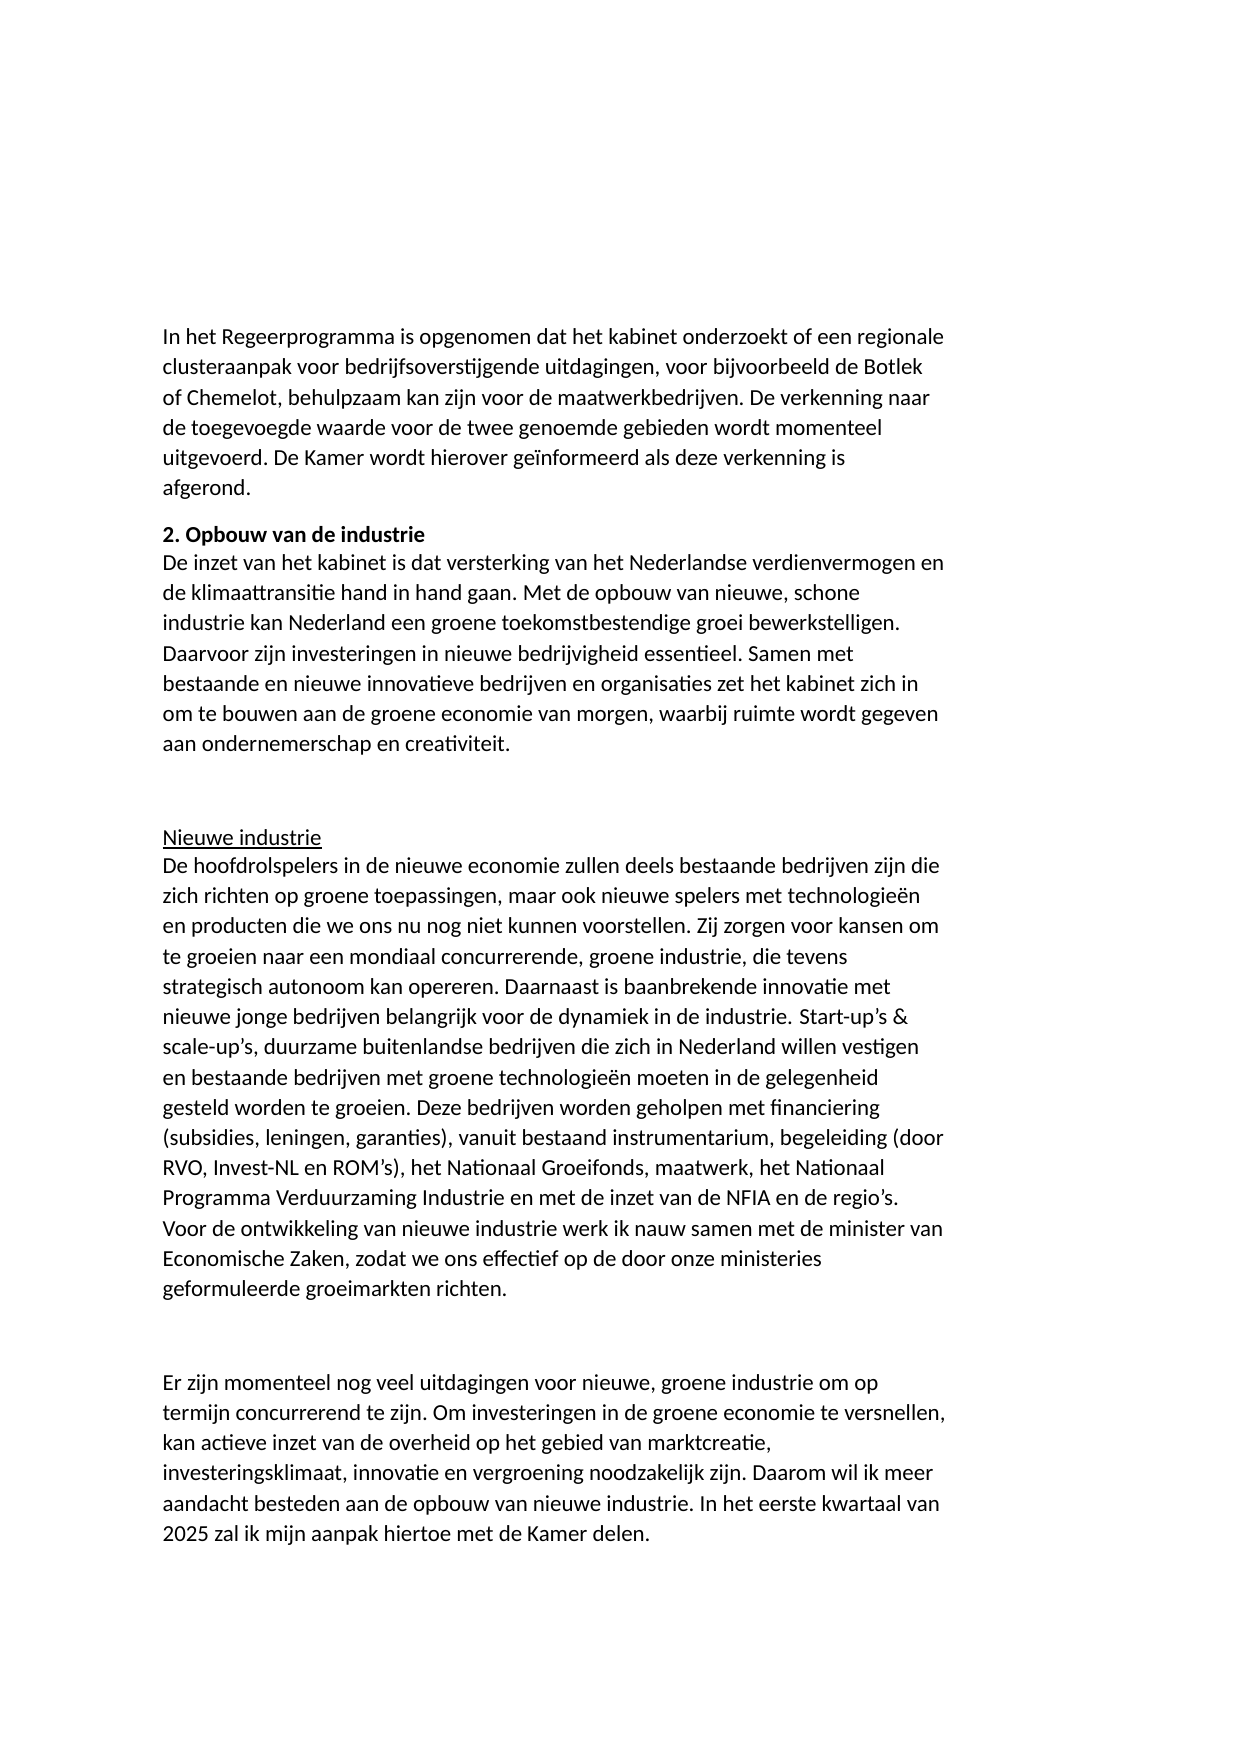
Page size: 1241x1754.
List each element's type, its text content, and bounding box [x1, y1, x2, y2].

text Nieuwe industrie [162, 823, 947, 851]
text De inzet van het kabinet is dat versterking van het Nederlandse verdienvermogen en de klimaattransitie hand in hand gaan. Met de opbouw van nieuwe, schone industrie kan Nederland een groene toekomstbestendige groei bewerkstelligen. Daarvoor zijn investeringen in nieuwe bedrijvigheid essentieel. Samen met bestaande en nieuwe innovatieve bedrijven en organisaties zet het kabinet zich in om te bouwen aan de groene economie van morgen, waarbij ruimte wordt gegeven aan ondernemerschap en creativiteit. [162, 548, 947, 757]
text In het Regeerprogramma is opgenomen dat het kabinet onderzoekt of een regionale clusteraanpak voor bedrijfsoverstijgende uitdagingen, voor bijvoorbeeld de Botlek of Chemelot, behulpzaam kan zijn voor de maatwerkbedrijven. De verkenning naar de toegevoegde waarde voor de twee genoemde gebieden wordt momenteel uitgevoerd. De Kamer wordt hierover geïnformeerd als deze verkenning is afgerond. [162, 322, 947, 501]
text De hoofdrolspelers in de nieuwe economie zullen deels bestaande bedrijven zijn die zich richten op groene toepassingen, maar ook nieuwe spelers met technologieën en producten die we ons nu nog niet kunnen voorstellen. Zij zorgen voor kansen om te groeien naar een mondiaal concurrerende, groene industrie, die tevens strategisch autonoom kan opereren. Daarnaast is baanbrekende innovatie met nieuwe jonge bedrijven belangrijk voor de dynamiek in de industrie. ​Start-up’s & scale-up’s, duurzame buitenlandse bedrijven die zich in Nederland willen vestigen en bestaande bedrijven met groene technologieën moeten in de gelegenheid gesteld worden te groeien. Deze bedrijven worden geholpen met financiering (subsidies, leningen, garanties), vanuit bestaand instrumentarium, begeleiding (door RVO, Invest-NL en ROM’s), het Nationaal Groeifonds, maatwerk, het Nationaal Programma Verduurzaming Industrie en met de inzet van de NFIA en de regio’s. Voor de ontwikkeling van nieuwe industrie werk ik nauw samen met de minister van Economische Zaken, zodat we ons effectief op de door onze ministeries geformuleerde groeimarkten richten. [162, 851, 947, 1302]
text 2. Opbouw van de industrie [162, 520, 947, 548]
text Er zijn momenteel nog veel uitdagingen voor nieuwe, groene industrie om op termijn concurrerend te zijn. Om investeringen in de groene economie te versnellen, kan actieve inzet van de overheid op het gebied van marktcreatie, investeringsklimaat, innovatie en vergroening noodzakelijk zijn. Daarom wil ik meer aandacht besteden aan de opbouw van nieuwe industrie. In het eerste kwartaal van 2025 zal ik mijn aanpak hiertoe met de Kamer delen. [162, 1368, 947, 1547]
